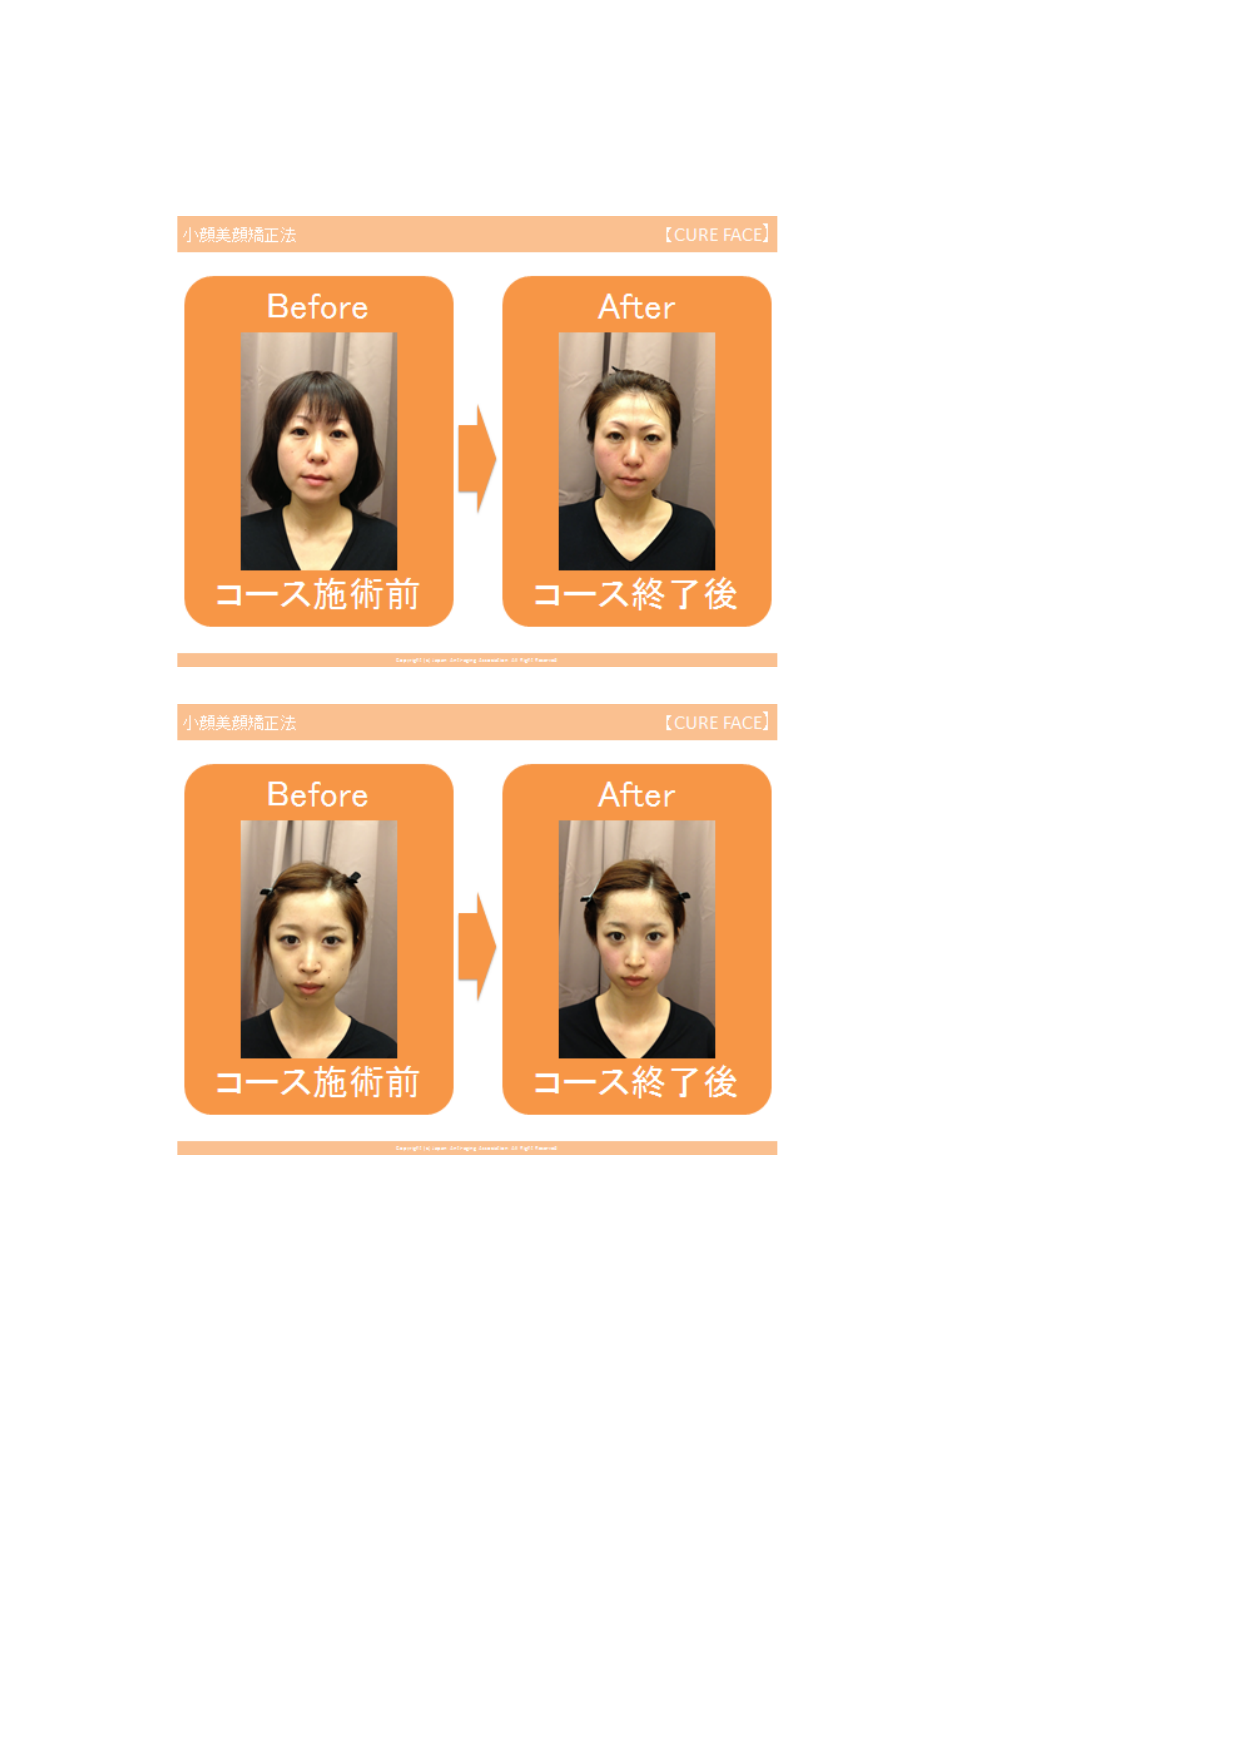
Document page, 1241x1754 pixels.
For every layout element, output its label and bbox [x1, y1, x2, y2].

picture [177, 216, 778, 667]
picture [177, 704, 778, 1155]
